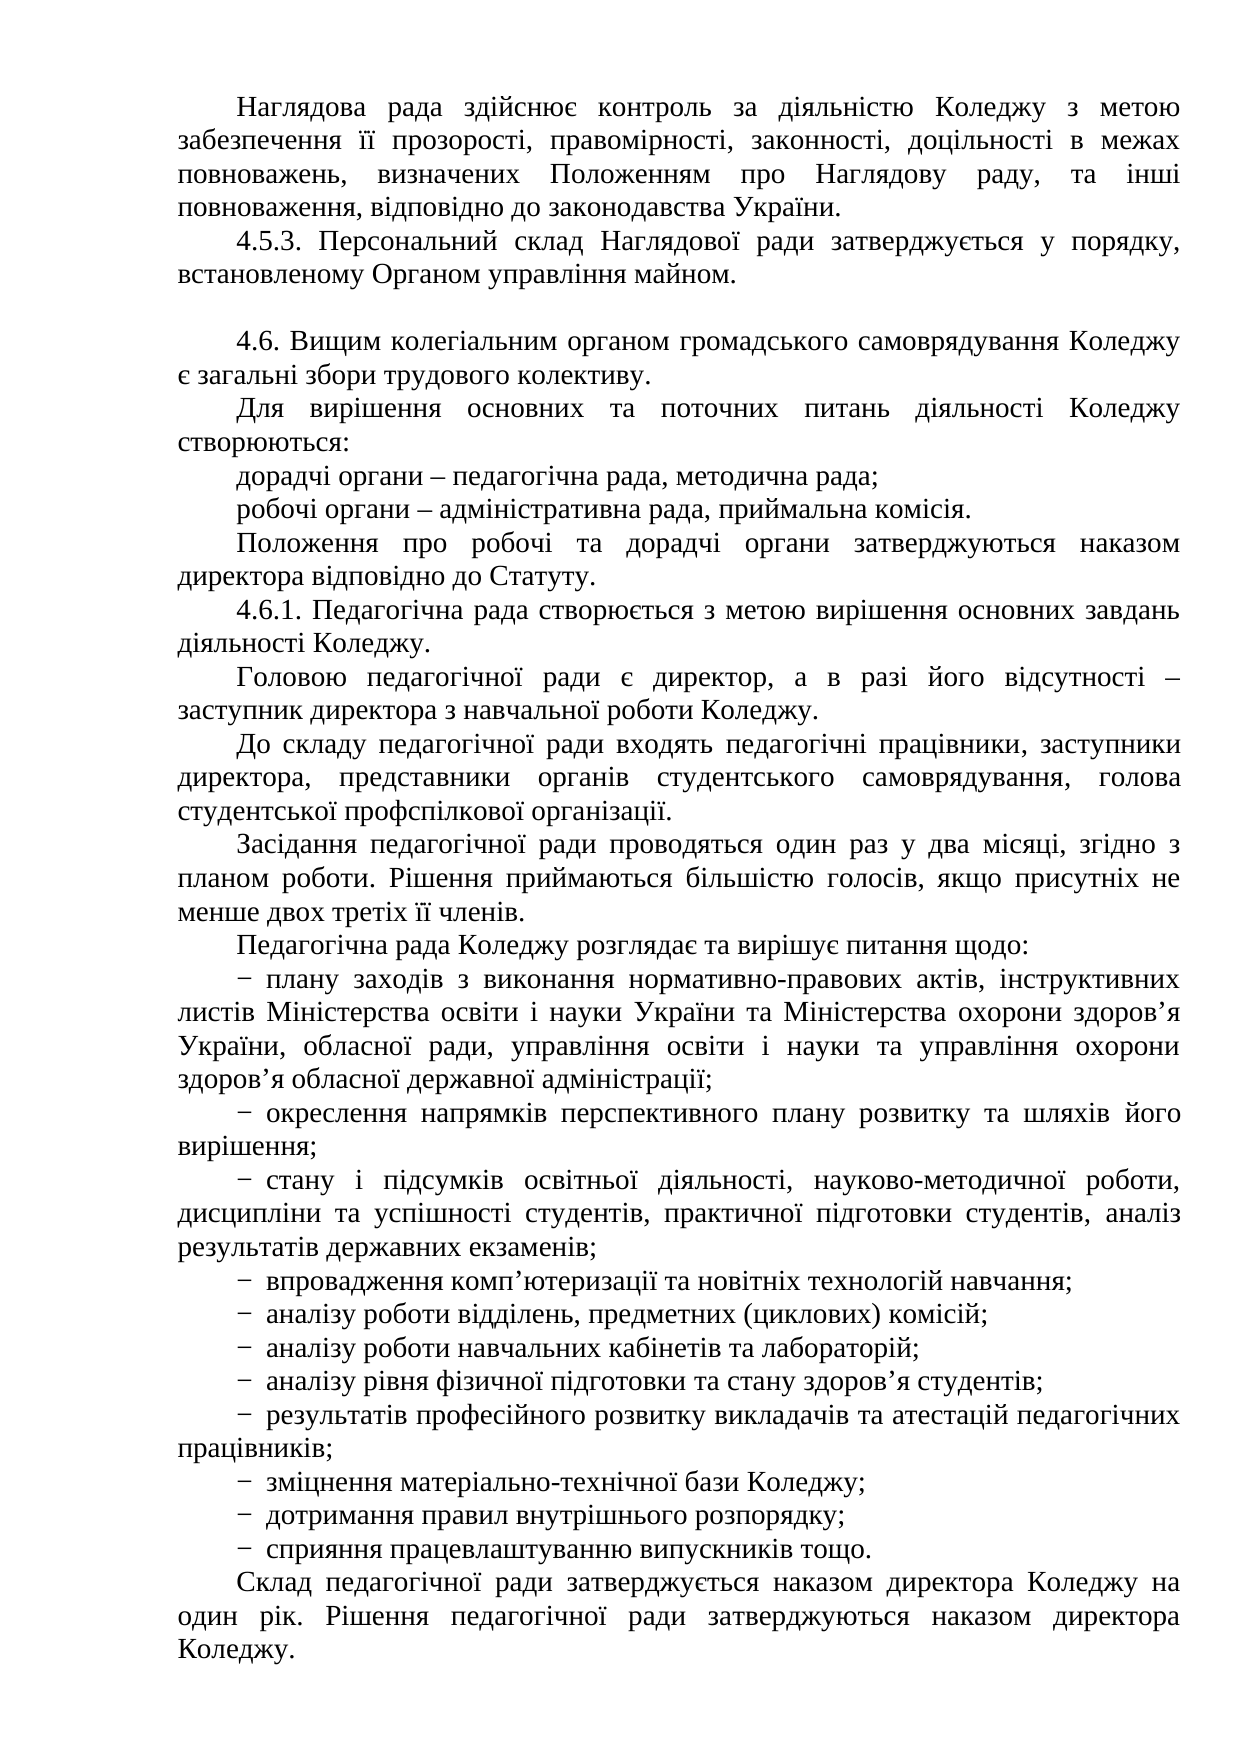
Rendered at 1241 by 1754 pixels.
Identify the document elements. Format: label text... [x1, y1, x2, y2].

list аналізу роботи навчальних кабінетів та лабораторій; [177, 1330, 1181, 1363]
text дорадчі органи – педагогічна рада, методична рада; [177, 458, 1181, 491]
text Педагогічна рада Коледжу розглядає та вирішує питання щодо: [177, 927, 1181, 961]
text Наглядова рада здійснює контроль за діяльністю Коледжу з метою забезпечення її прозорості, правомірності, законності, доцільності в межах повноважень, визначених Положенням про Наглядову раду, та інші повноваження, відповідно до законодавства України. [177, 89, 1181, 223]
text Положення про робочі та дорадчі органи затверджуються наказом директора відповідно до Статуту. [177, 525, 1181, 592]
text 4.6.1. Педагогічна рада створюється з метою вирішення основних завдань діяльності Коледжу. [177, 592, 1181, 659]
list плану заходів з виконання нормативно-правових актів, інструктивних листів Міністерства освіти і науки України та Міністерства охорони здоров’я України, обласної ради, управління освіти і науки та управління охорони здоров’я обласної державної адміністрації; [177, 961, 1181, 1095]
text Склад педагогічної ради затверджується наказом директора Коледжу на один рік. Рішення педагогічної ради затверджуються наказом директора Коледжу. [177, 1564, 1181, 1665]
list дотримання правил внутрішнього розпорядку; [177, 1497, 1181, 1531]
text Засідання педагогічної ради проводяться один раз у два місяці, згідно з планом роботи. Рішення приймаються більшістю голосів, якщо присутніх не менше двох третіх її членів. [177, 827, 1181, 927]
list зміцнення матеріально-технічної бази Коледжу; [177, 1464, 1181, 1497]
list впровадження комп’ютеризації та новітніх технологій навчання; [177, 1263, 1181, 1296]
list аналізу рівня фізичної підготовки та стану здоров’я студентів; [177, 1363, 1181, 1397]
text Для вирішення основних та поточних питань діяльності Коледжу створюються: [177, 391, 1181, 458]
list сприяння працевлаштуванню випускників тощо. [177, 1531, 1181, 1564]
text 4.5.3. Персональний склад Наглядової ради затверджується у порядку, встановленому Органом управління майном. [177, 223, 1181, 290]
text 4.6. Вищим колегіальним органом громадського самоврядування Коледжу є загальні збори трудового колективу. [177, 323, 1181, 391]
list результатів професійного розвитку викладачів та атестацій педагогічних працівників; [177, 1397, 1181, 1464]
list окреслення напрямків перспективного плану розвитку та шляхів його вирішення; [177, 1095, 1181, 1162]
list стану і підсумків освітньої діяльності, науково-методичної роботи, дисципліни та успішності студентів, практичної підготовки студентів, аналіз результатів державних екзаменів; [177, 1162, 1181, 1263]
text Головою педагогічної ради є директор, а в разі його відсутності – заступник директора з навчальної роботи Коледжу. [177, 659, 1181, 726]
text робочі органи – адміністративна рада, приймальна комісія. [177, 491, 1181, 525]
text До складу педагогічної ради входять педагогічні працівники, заступники директора, представники органів студентського самоврядування, голова студентської профспілкової організації. [177, 726, 1181, 827]
list аналізу роботи відділень, предметних (циклових) комісій; [177, 1296, 1181, 1330]
